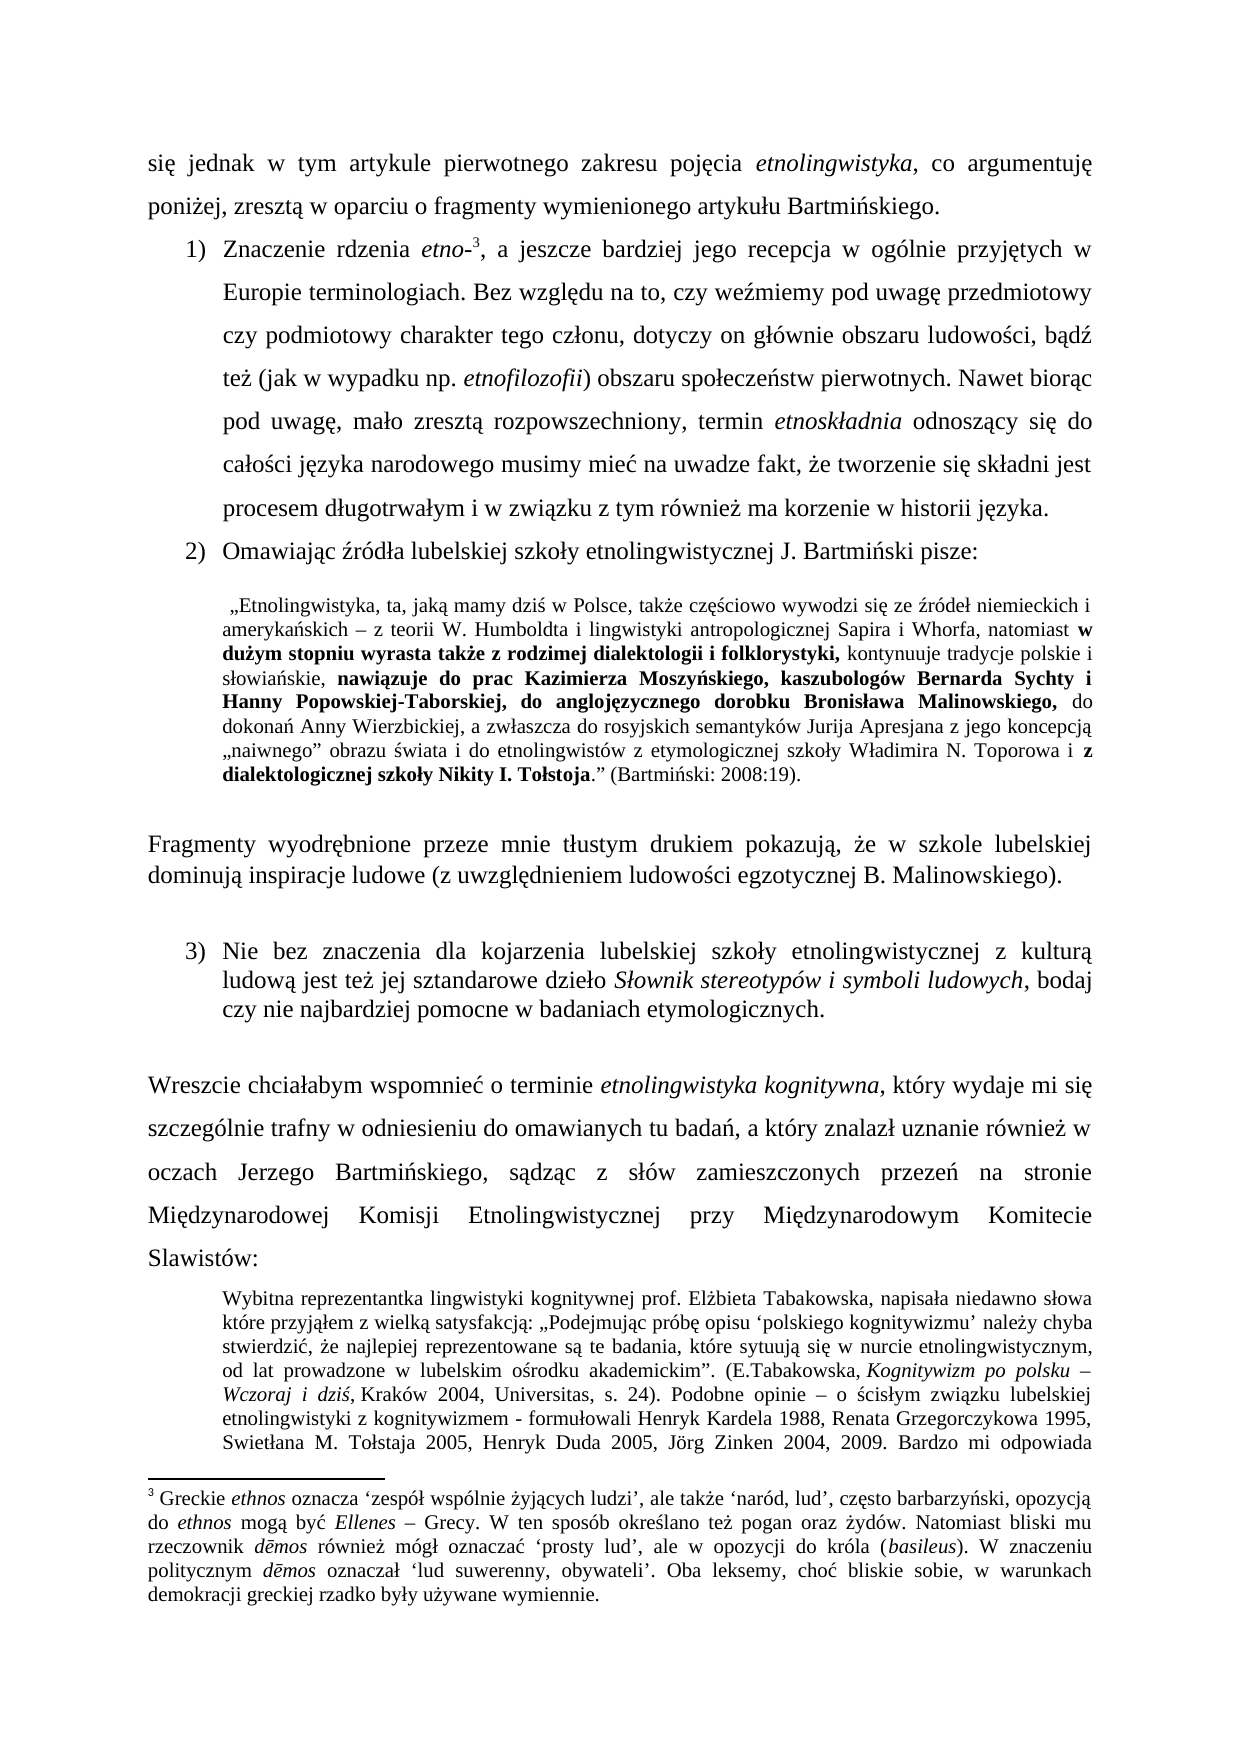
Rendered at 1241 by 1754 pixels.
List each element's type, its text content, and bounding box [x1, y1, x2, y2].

text Wreszcie chciałabym wspomnieć o terminie etnolingwistyka kognitywna, który wydaje mi się szczególnie trafny w odniesieniu do omawianych tu badań, a który znalazł uznanie również w oczach Jerzego Bartmińskiego, sądząc z słów zamieszczonych przezeń na stronie Międzynarodowej Komisji Etnolingwistycznej przy Międzynarodowym Komitecie Slawistów: [148, 1070, 1093, 1272]
list Znaczenie rdzenia etno-, a jeszcze bardziej jego recepcja w ogólnie przyjętych w Europie terminologiach. Bez względu na to, czy weźmiemy pod uwagę przedmiotowy czy podmiotowy charakter tego członu, dotyczy on głównie obszaru ludowości, bądź też (jak w wypadku np. etnofilozofii) obszaru społeczeństw pierwotnych. Nawet biorąc pod uwagę, mało zresztą rozpowszechniony, termin etnoskładnia odnoszący się do całości języka narodowego musimy mieć na uwadze fakt, że tworzenie się składni jest procesem długotrwałym i w związku z tym również ma korzenie w historii języka. [185, 234, 1093, 521]
list Omawiając źródła lubelskiej szkoły etnolingwistycznej J. Bartmiński pisze: [185, 536, 1093, 564]
list „Etnolingwistyka, ta, jaką mamy dziś w Polsce, także częściowo wywodzi się ze źródeł niemieckich i amerykańskich – z teorii W. Humboldta i lingwistyki antropologicznej Sapira i Whorfa, natomiast w dużym stopniu wyrasta także z rodzimej dialektologii i folklorystyki, kontynuuje tradycje polskie i słowiańskie, nawiązuje do prac Kazimierza Moszyńskiego, kaszubologów Bernarda Sychty i Hanny Popowskiej-Taborskiej, do anglojęzycznego dorobku Bronisława Malinowskiego, do dokonań Anny Wierzbickiej, a zwłaszcza do rosyjskich semantyków Jurija Apresjana z jego koncepcją „naiwnego” obrazu świata i do etnolingwistów z etymologicznej szkoły Władimira N. Toporowa i z dialektologicznej szkoły Nikity I. Tołstoja.” (Bartmiński: 2008:19). [222, 593, 1093, 786]
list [222, 1286, 1093, 1454]
list Nie bez znaczenia dla kojarzenia lubelskiej szkoły etnolingwistycznej z kulturą ludową jest też jej sztandarowe dzieło Słownik stereotypów i symboli ludowych, bodaj czy nie najbardziej pomocne w badaniach etymologicznych. [185, 936, 1093, 1023]
text Fragmenty wyodrębnione przeze mnie tłustym drukiem pokazują, że w szkole lubelskiej dominują inspiracje ludowe (z uwzględnieniem ludowości egzotycznej B. Malinowskiego). [148, 829, 1093, 889]
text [148, 148, 1093, 219]
